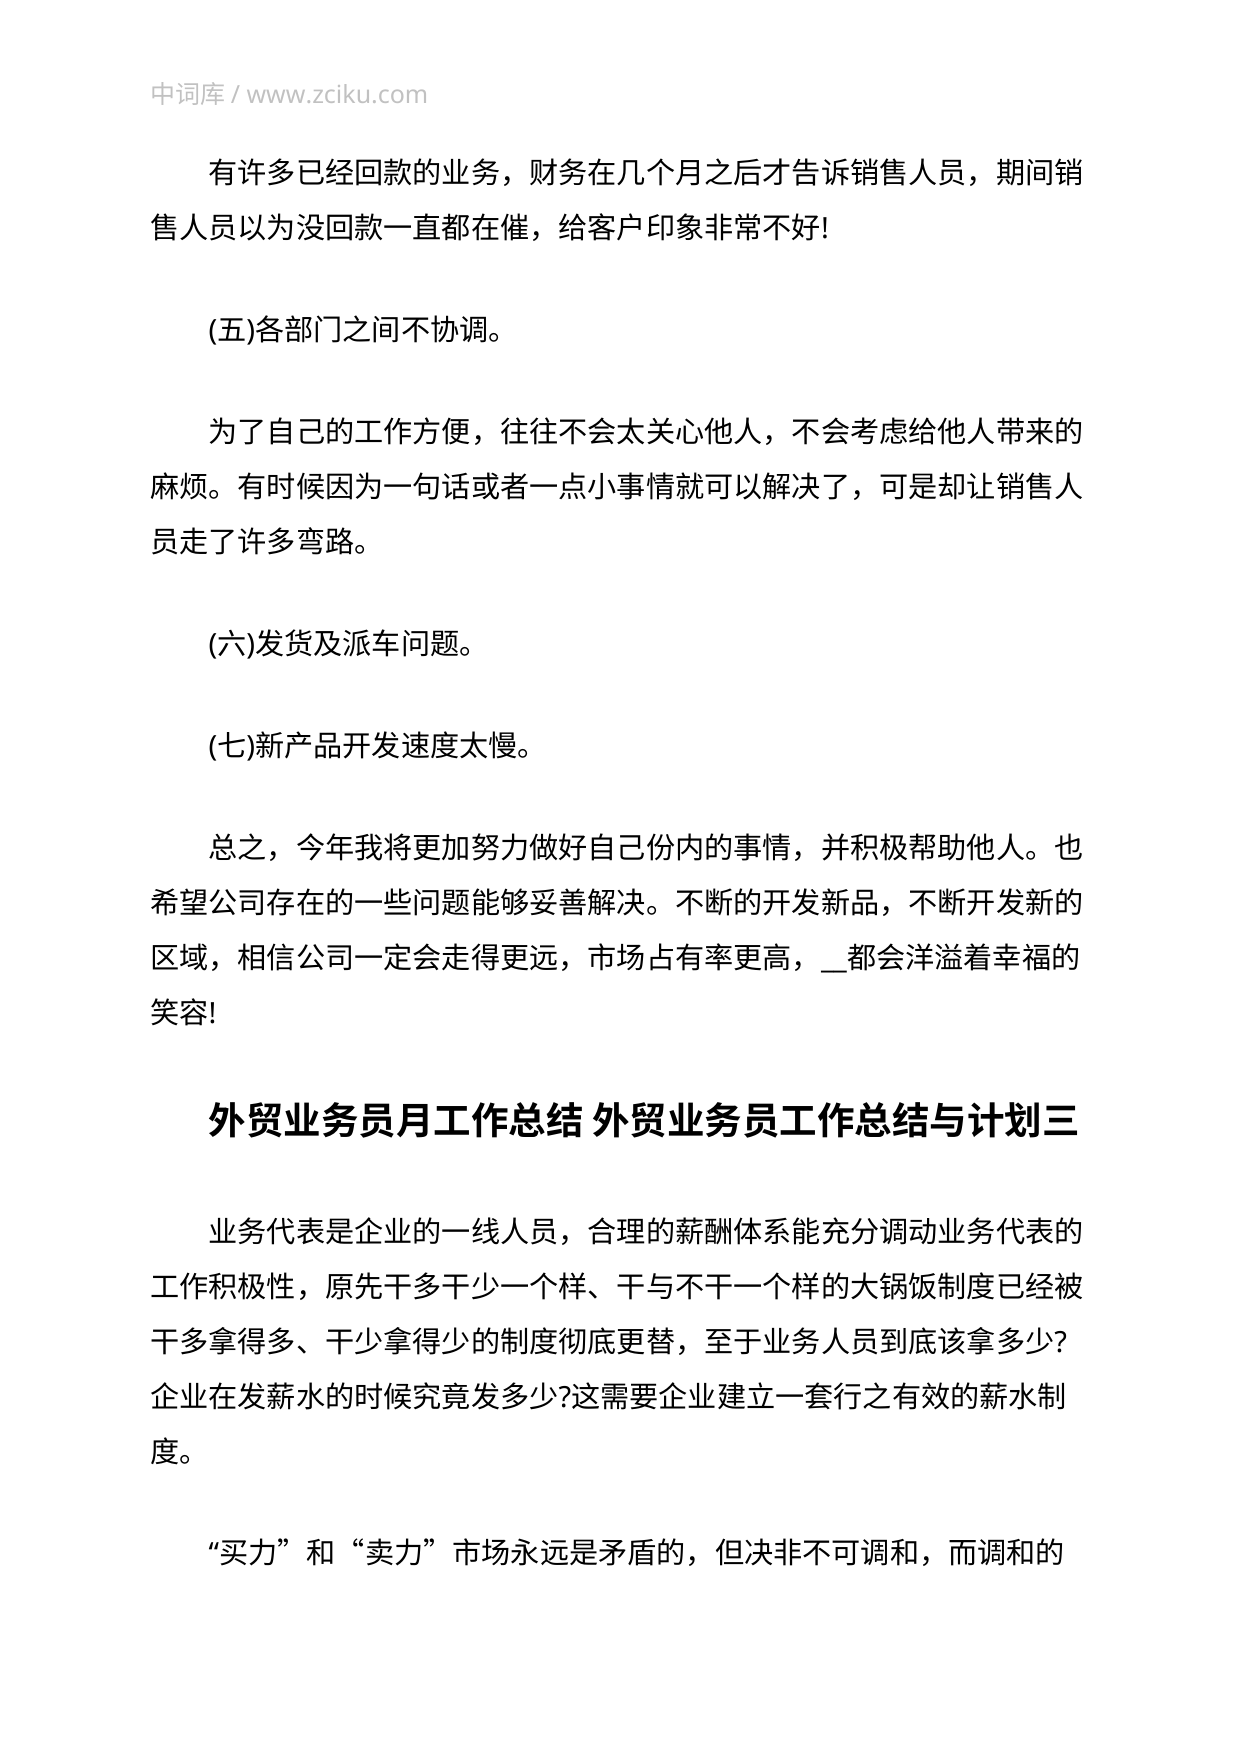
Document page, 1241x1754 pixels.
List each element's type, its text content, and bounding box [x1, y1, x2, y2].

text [150, 1530, 1090, 1572]
text 外贸业务员月工作总结 外贸业务员工作总结与计划三 [150, 1091, 1090, 1145]
text 总之，今年我将更加努力做好自己份内的事情，并积极帮助他人。也希望公司存在的一些问题能够妥善解决。不断的开发新品，不断开发新的区域，相信公司一定会走得更远，市场占有率更高，__都会洋溢着幸福的笑容! [150, 824, 1090, 1032]
text 有许多已经回款的业务，财务在几个月之后才告诉销售人员，期间销售人员以为没回款一直都在催，给客户印象非常不好! [150, 150, 1090, 247]
text 业务代表是企业的一线人员，合理的薪酬体系能充分调动业务代表的工作积极性，原先干多干少一个样、干与不干一个样的大锅饭制度已经被干多拿得多、干少拿得少的制度彻底更替，至于业务人员到底该拿多少?企业在发薪水的时候究竟发多少?这需要企业建立一套行之有效的薪水制度。 [150, 1208, 1090, 1471]
text 为了自己的工作方便，往往不会太关心他人，不会考虑给他人带来的麻烦。有时候因为一句话或者一点小事情就可以解决了，可是却让销售人员走了许多弯路。 [150, 409, 1090, 561]
text (六)发货及派车问题。 [150, 620, 1090, 663]
text (七)新产品开发速度太慢。 [150, 722, 1090, 765]
text (五)各部门之间不协调。 [150, 307, 1090, 349]
